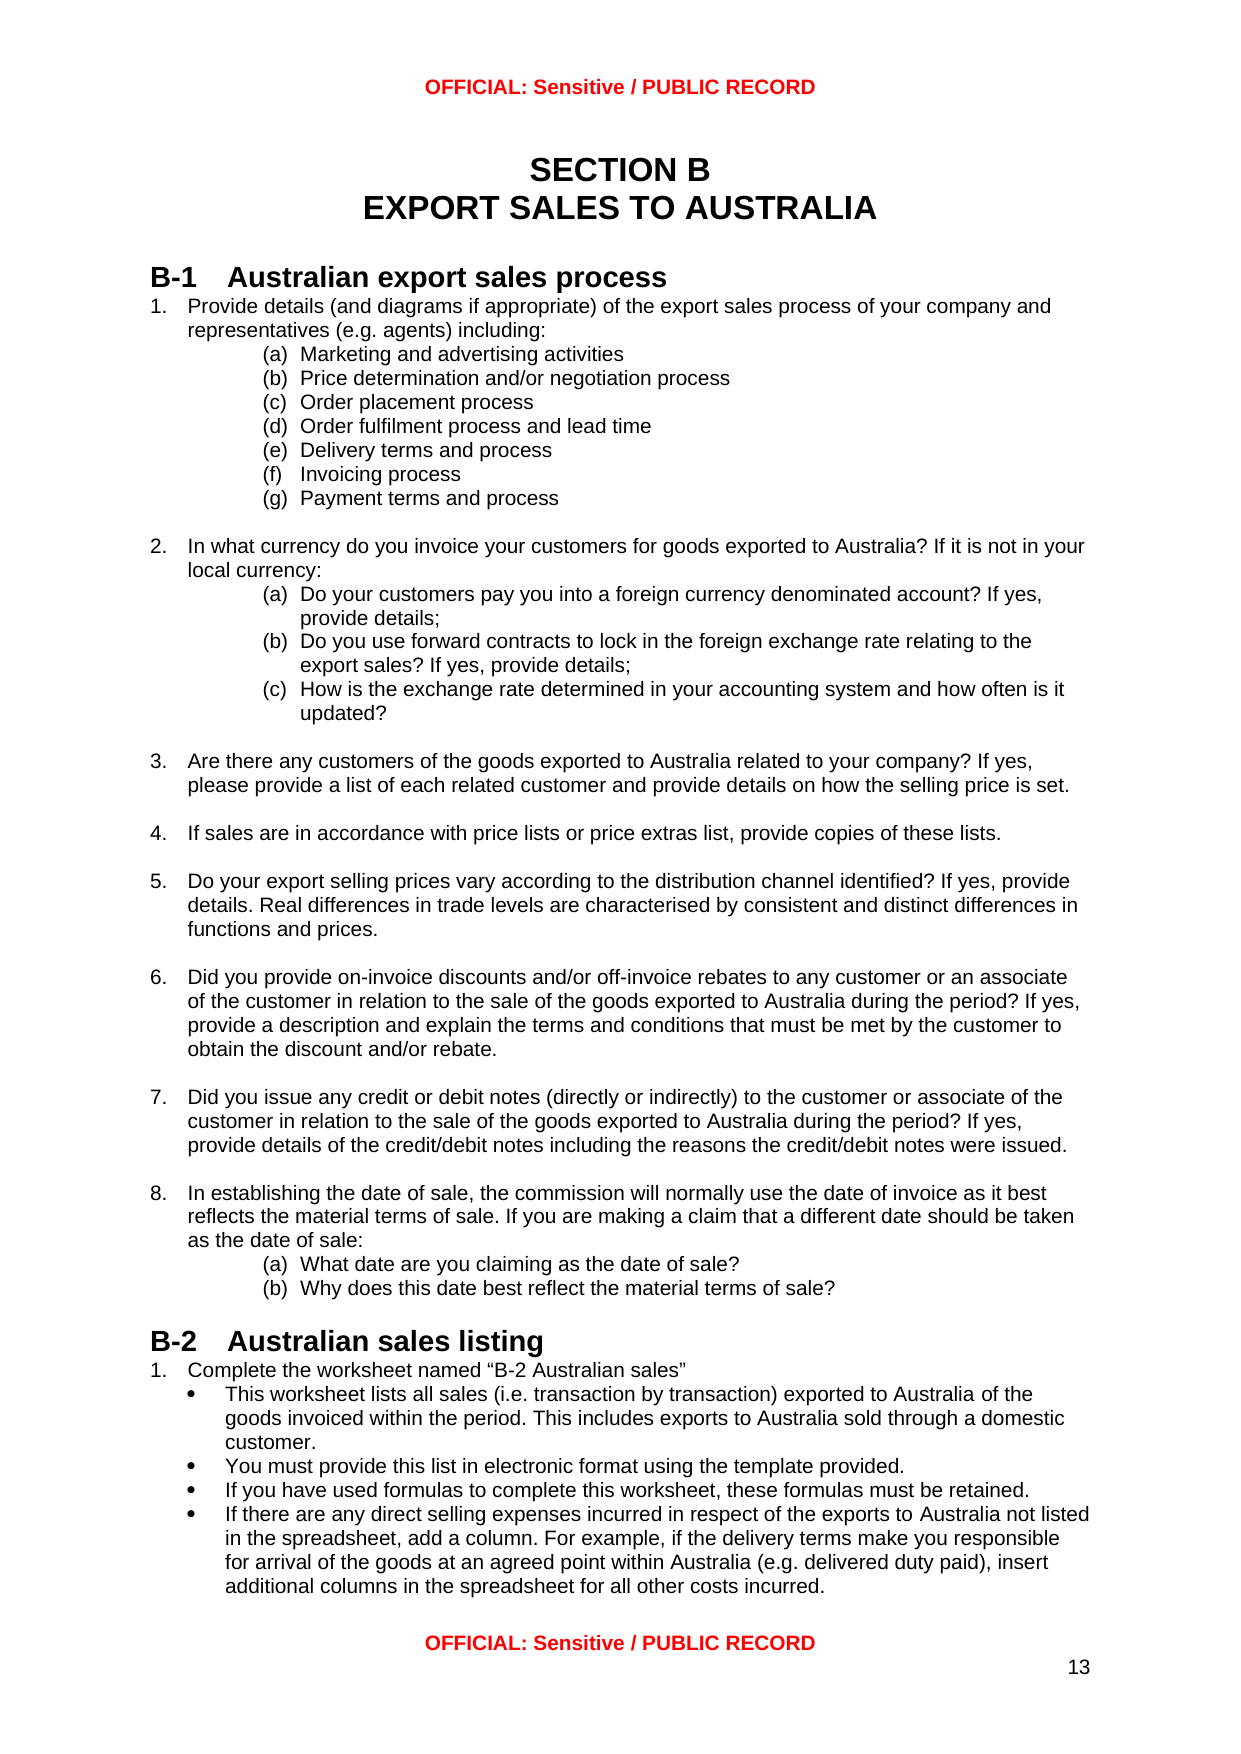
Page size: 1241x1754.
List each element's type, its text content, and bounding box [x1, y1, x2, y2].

subtitle B-2 Australian sales listing [150, 1324, 1090, 1358]
list You must provide this list in electronic format using the template provided. [187, 1454, 1090, 1478]
list Did you provide on-invoice discounts and/or off-invoice rebates to any customer or an associate of the customer in relation to the sale of the goods exported to Australia during the period? If yes, provide a description and explain the terms and conditions that must be met by the customer to obtain the discount and/or rebate. [150, 965, 1090, 1061]
list Price determination and/or negotiation process [262, 366, 1090, 390]
list Complete the worksheet named “B-2 Australian sales” [150, 1358, 1090, 1382]
list Are there any customers of the goods exported to Australia related to your company? If yes, please provide a list of each related customer and provide details on how the selling price is set. [150, 749, 1090, 797]
list In establishing the date of sale, the commission will normally use the date of invoice as it best reflects the material terms of sale. If you are making a claim that a different date should be taken as the date of sale: [150, 1180, 1090, 1252]
list How is the exchange rate determined in your accounting system and how often is it updated? [262, 677, 1090, 725]
list Do your customers pay you into a foreign currency denominated account? If yes, provide details; [262, 581, 1090, 629]
list In what currency do you invoice your customers for goods exported to Australia? If it is not in your local currency: [150, 533, 1090, 581]
list Marketing and advertising activities [262, 342, 1090, 366]
list If you have used formulas to complete this worksheet, these formulas must be retained. [187, 1478, 1090, 1502]
list If there are any direct selling expenses incurred in respect of the exports to Australia not listed in the spreadsheet, add a column. For example, if the delivery terms make you responsible for arrival of the goods at an agreed point within Australia (e.g. delivered duty paid), insert additional columns in the spreadsheet for all other costs incurred. [187, 1502, 1090, 1598]
list If sales are in accordance with price lists or price extras list, provide copies of these lists. [150, 821, 1090, 845]
list Delivery terms and process [262, 438, 1090, 462]
list Order placement process [262, 390, 1090, 414]
list Provide details (and diagrams if appropriate) of the export sales process of your company and representatives (e.g. agents) including: [150, 294, 1090, 342]
list This worksheet lists all sales (i.e. transaction by transaction) exported to Australia of the goods invoiced within the period. This includes exports to Australia sold through a domestic customer. [187, 1382, 1090, 1454]
list What date are you claiming as the date of sale? [262, 1252, 1090, 1276]
list Why does this date best reflect the material terms of sale? [262, 1276, 1090, 1300]
list Do you use forward contracts to lock in the foreign exchange rate relating to the export sales? If yes, provide details; [262, 629, 1090, 677]
list Invoicing process [262, 462, 1090, 486]
list Did you issue any credit or debit notes (directly or indirectly) to the customer or associate of the customer in relation to the sale of the goods exported to Australia during the period? If yes, provide details of the credit/debit notes including the reasons the credit/debit notes were issued. [150, 1084, 1090, 1156]
list Do your export selling prices vary according to the distribution channel identified? If yes, provide details. Real differences in trade levels are characterised by consistent and distinct differences in functions and prices. [150, 869, 1090, 941]
list Payment terms and process [262, 486, 1090, 509]
list Order fulfilment process and lead time [262, 414, 1090, 438]
subtitle Section B Export sales to Australia [150, 150, 1090, 227]
subtitle B-1 Australian export sales process [150, 260, 1090, 294]
